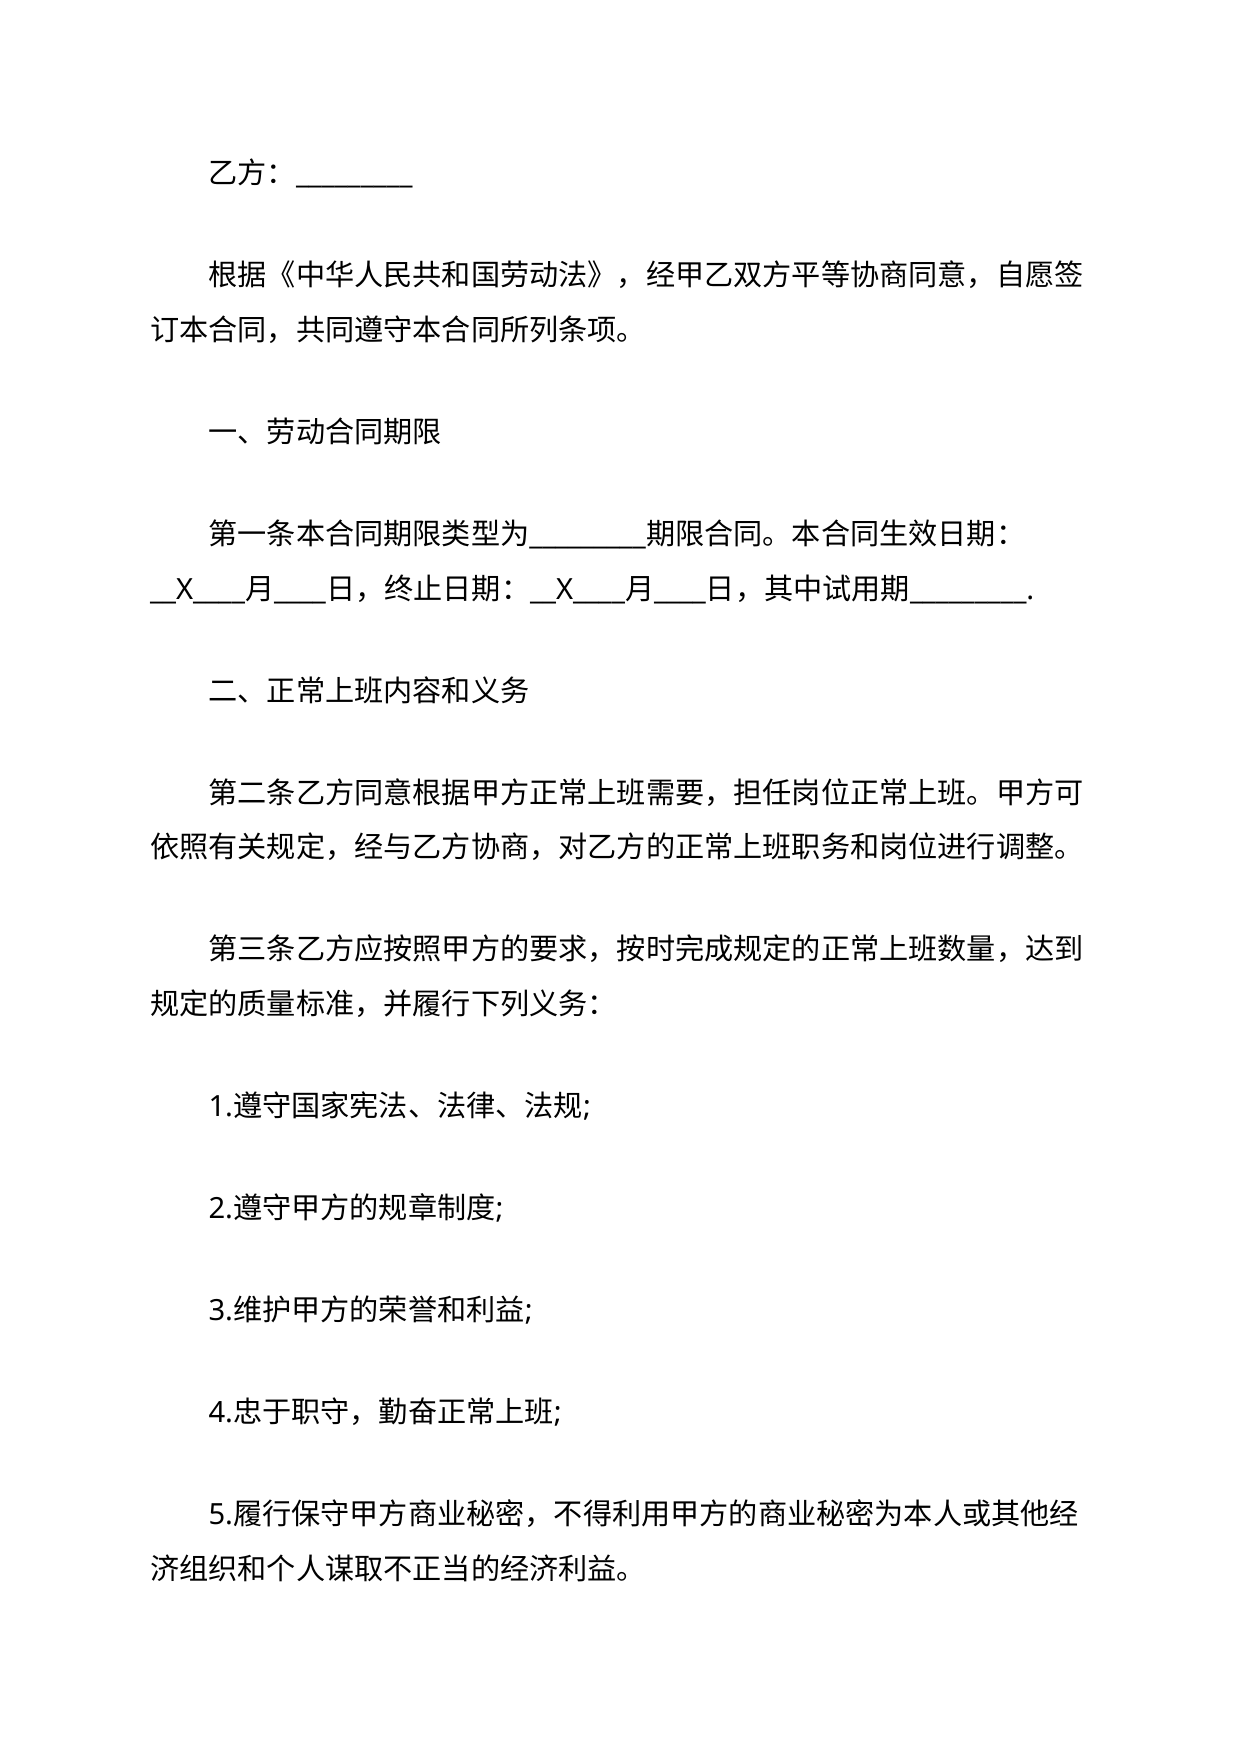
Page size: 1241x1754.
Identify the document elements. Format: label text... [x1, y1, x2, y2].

text 乙方：_________ [150, 150, 1090, 192]
text 二、正常上班内容和义务 [150, 667, 1090, 710]
text 3.维护甲方的荣誉和利益; [150, 1286, 1090, 1329]
text 第三条乙方应按照甲方的要求，按时完成规定的正常上班数量，达到规定的质量标准，并履行下列义务： [150, 926, 1090, 1023]
text 4.忠于职守，勤奋正常上班; [150, 1388, 1090, 1431]
text 2.遵守甲方的规章制度; [150, 1184, 1090, 1227]
text 第一条本合同期限类型为_________期限合同。本合同生效日期：__X____月____日，终止日期：__X____月____日，其中试用期_________. [150, 510, 1090, 608]
text 根据《中华人民共和国劳动法》，经甲乙双方平等协商同意，自愿签订本合同，共同遵守本合同所列条项。 [150, 252, 1090, 349]
text 第二条乙方同意根据甲方正常上班需要，担任岗位正常上班。甲方可依照有关规定，经与乙方协商，对乙方的正常上班职务和岗位进行调整。 [150, 769, 1090, 866]
text 5.履行保守甲方商业秘密，不得利用甲方的商业秘密为本人或其他经济组织和个人谋取不正当的经济利益。 [150, 1490, 1090, 1588]
text 1.遵守国家宪法、法律、法规; [150, 1082, 1090, 1125]
text 一、劳动合同期限 [150, 409, 1090, 451]
